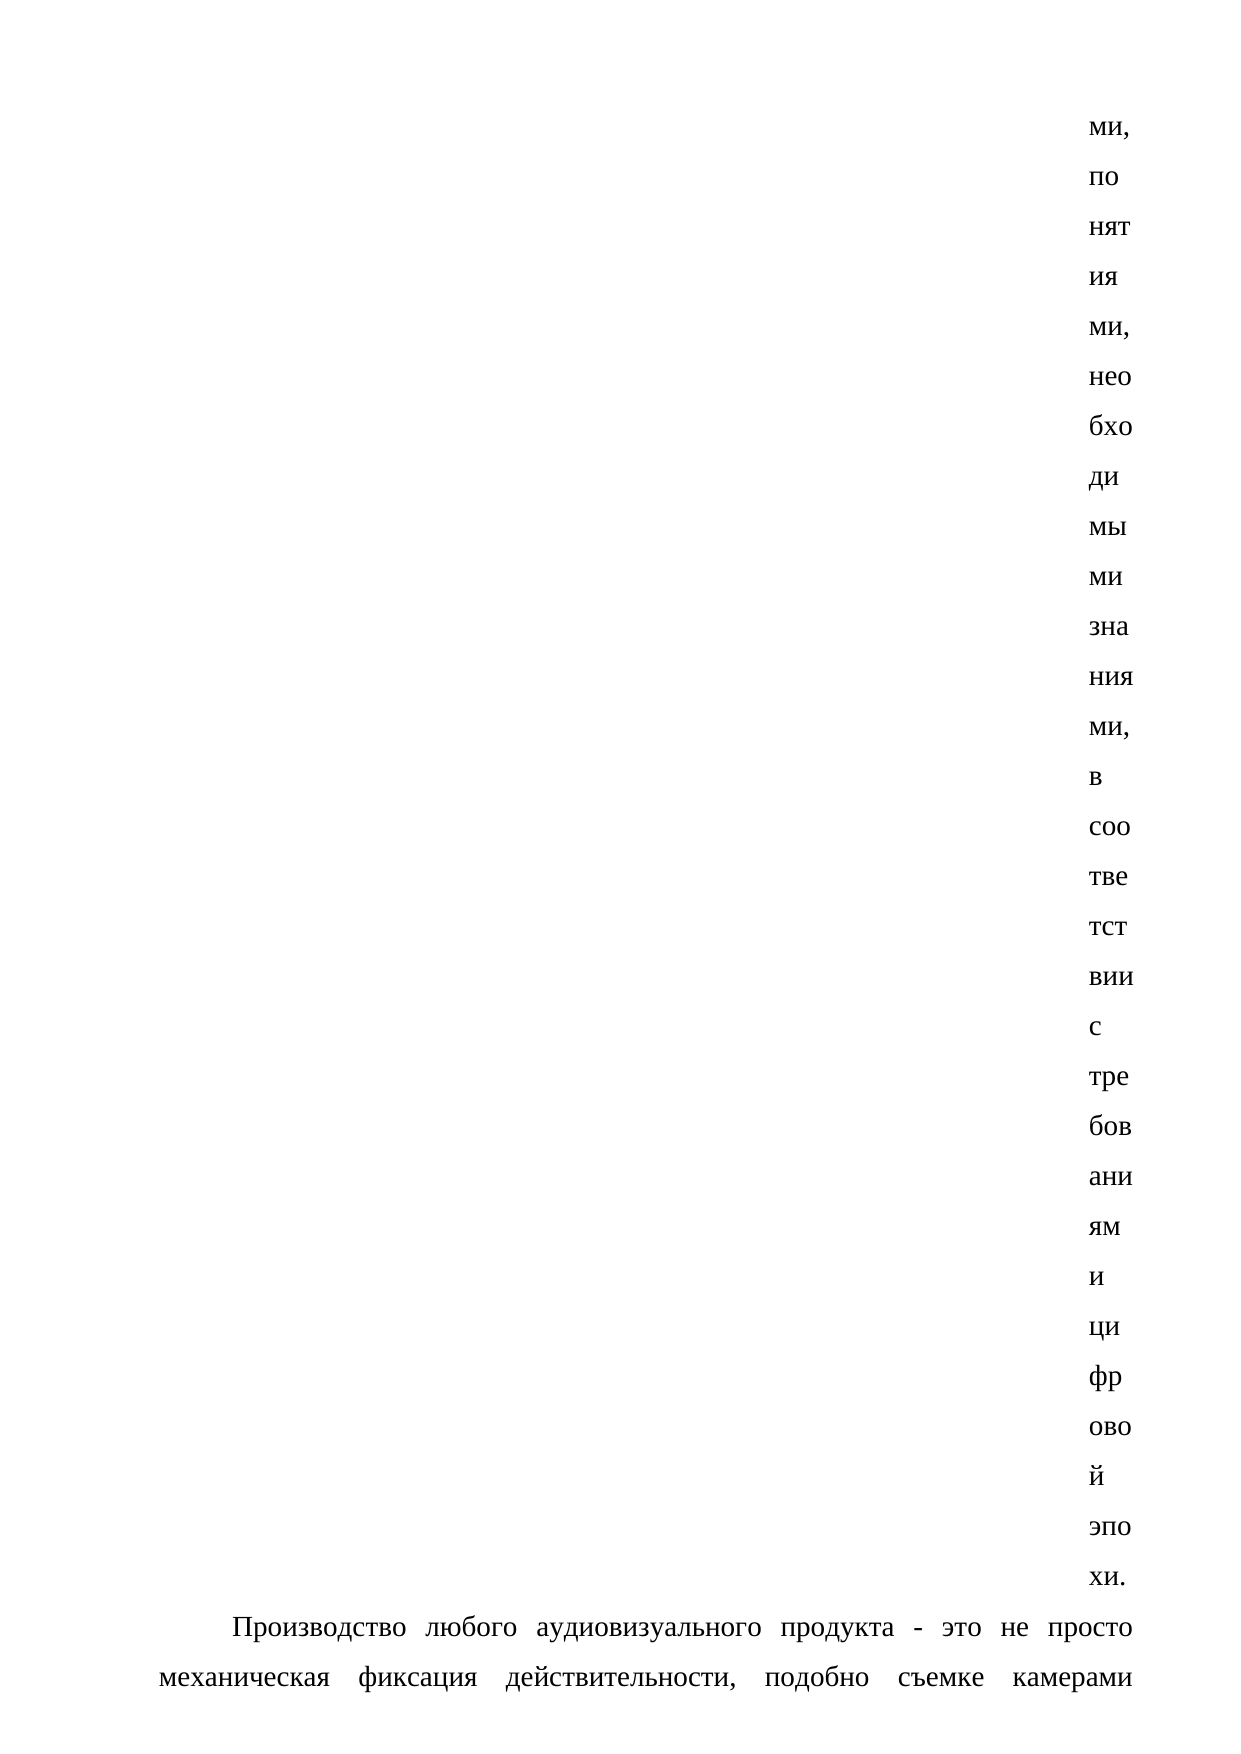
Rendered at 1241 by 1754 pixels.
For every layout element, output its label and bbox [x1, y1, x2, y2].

text [1089, 96, 1134, 1596]
text [159, 1596, 1134, 1696]
